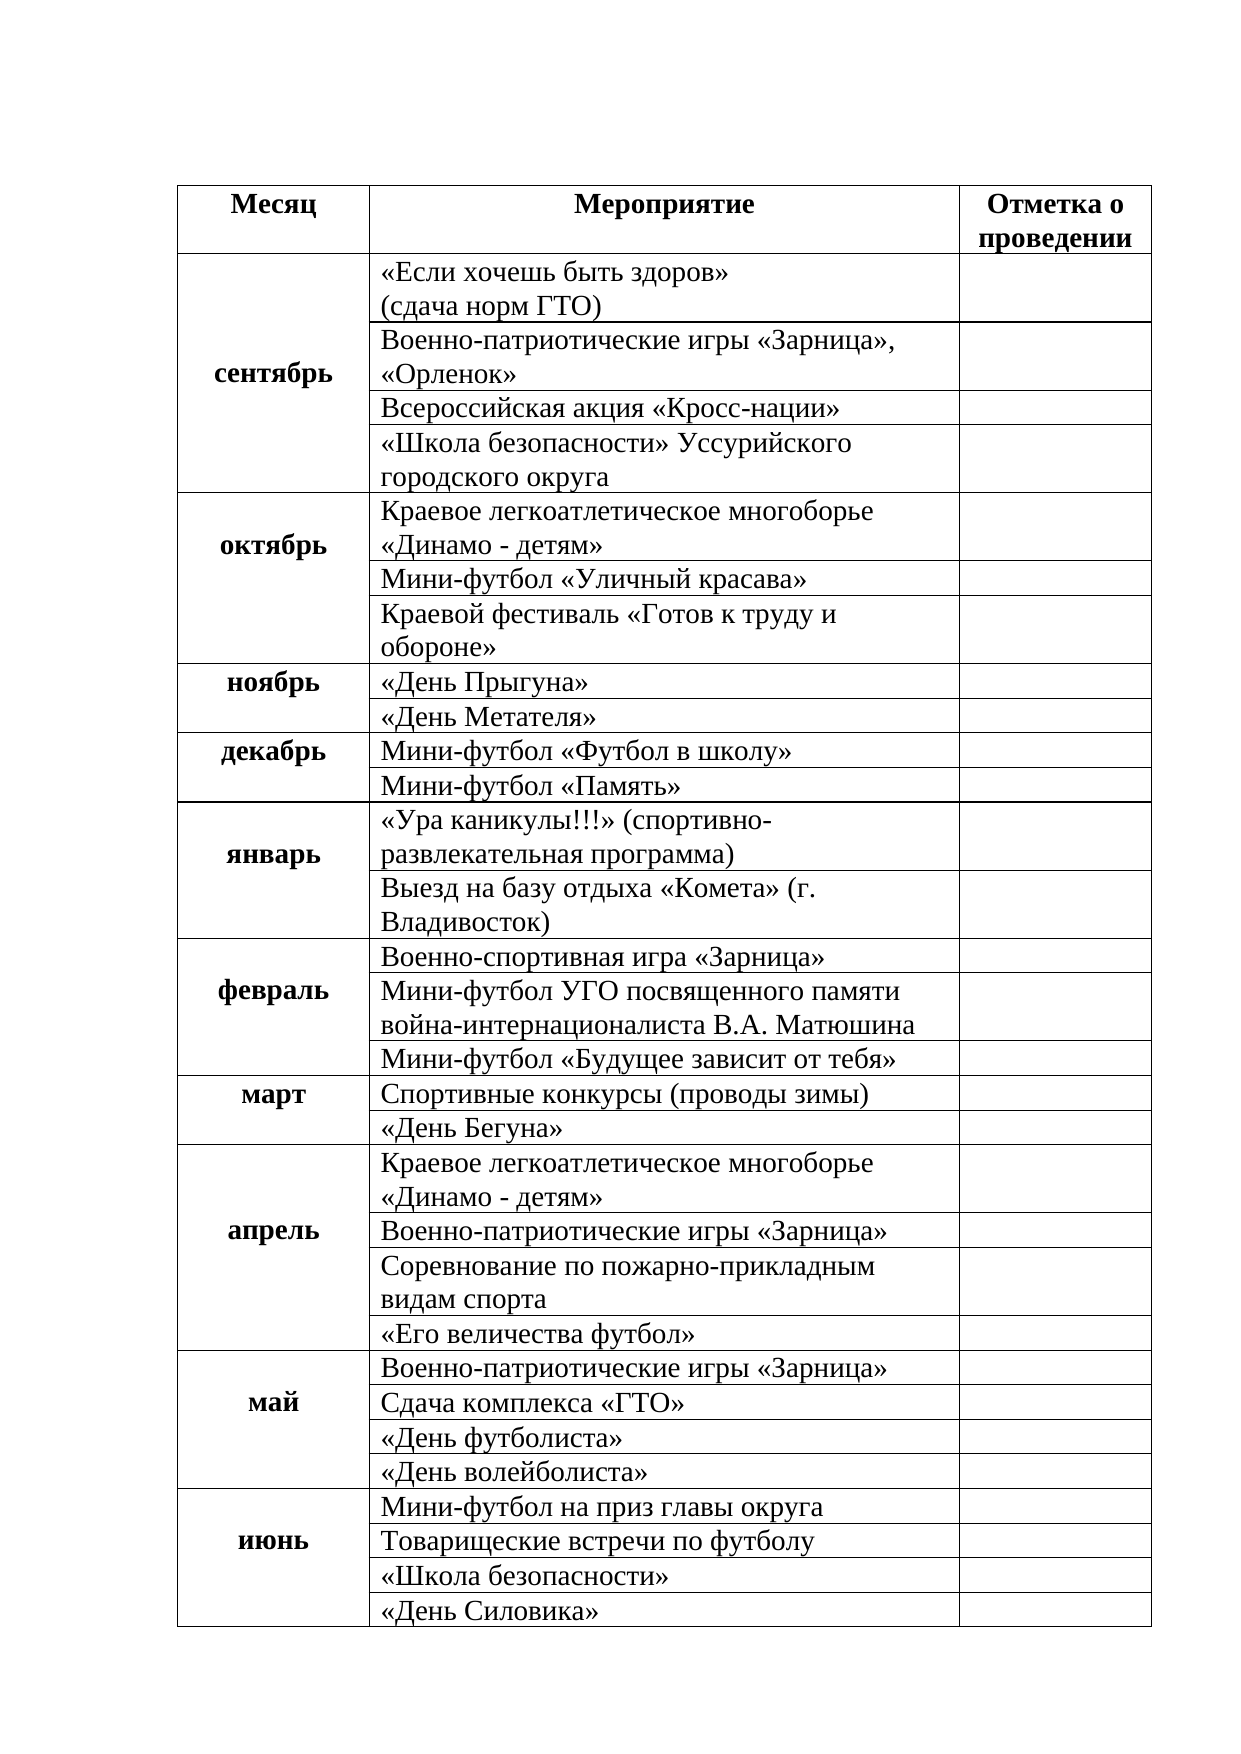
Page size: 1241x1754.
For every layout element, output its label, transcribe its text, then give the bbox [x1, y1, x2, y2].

table_cell [960, 493, 1151, 560]
table_cell Военно-патриотические игры «Зарница» [370, 1351, 959, 1384]
table_cell Товарищеские встречи по футболу [370, 1524, 959, 1557]
table_cell [960, 1351, 1151, 1384]
table_cell Мини-футбол «Футбол в школу» [370, 733, 959, 767]
table_cell «День Бегуна» [370, 1111, 959, 1144]
table_cell Военно-патриотические игры «Зарница», «Орленок» [370, 323, 959, 389]
table_cell [960, 425, 1151, 492]
table_header Мероприятие [370, 186, 959, 253]
table_cell «День Силовика» [370, 1593, 959, 1626]
table_cell январь [178, 803, 369, 938]
table_cell [960, 1489, 1151, 1522]
table_cell [960, 973, 1151, 1040]
table_cell [960, 1524, 1151, 1557]
table_cell Мини-футбол «Уличный красава» [370, 561, 959, 595]
table_cell «Школа безопасности» [370, 1558, 959, 1592]
table_cell [960, 871, 1151, 938]
table_cell [960, 1385, 1151, 1419]
table_cell [960, 596, 1151, 663]
table_cell [960, 1593, 1151, 1626]
table_cell [960, 1558, 1151, 1592]
table_cell [960, 1454, 1151, 1488]
table_cell Выезд на базу отдыха «Комета» (г. Владивосток) [370, 871, 959, 938]
table_cell [960, 1316, 1151, 1349]
table_cell [960, 323, 1151, 389]
table_cell [960, 254, 1151, 321]
table_cell [960, 803, 1151, 869]
table_cell «Школа безопасности» Уссурийского городского округа [370, 425, 959, 492]
table_cell [960, 1213, 1151, 1247]
table_cell Краевое легкоатлетическое многоборье «Динамо - детям» [370, 1145, 959, 1212]
table_cell [960, 699, 1151, 732]
table_header Месяц [178, 186, 369, 253]
table_cell сентябрь [178, 254, 369, 492]
table_header Отметка о проведении [960, 186, 1151, 253]
table_cell Военно-спортивная игра «Зарница» [370, 939, 959, 972]
table_cell «Ура каникулы!!!» (спортивно-развлекательная программа) [370, 803, 959, 869]
table_cell «День Метателя» [370, 699, 959, 732]
table_cell ноябрь [178, 664, 369, 732]
table_cell Соревнование по пожарно-прикладным видам спорта [370, 1248, 959, 1315]
table_cell Краевое легкоатлетическое многоборье «Динамо - детям» [370, 493, 959, 560]
table_cell [960, 561, 1151, 595]
table_cell «Если хочешь быть здоров» (сдача норм ГТО) [370, 254, 959, 321]
table_cell [960, 1041, 1151, 1075]
table_cell Всероссийская акция «Кросс-нации» [370, 391, 959, 424]
table_cell апрель [178, 1145, 369, 1349]
table_cell [960, 768, 1151, 801]
table_cell октябрь [178, 493, 369, 663]
table_cell Военно-патриотические игры «Зарница» [370, 1213, 959, 1247]
table_cell [960, 733, 1151, 767]
table_cell март [178, 1076, 369, 1144]
table_cell «Его величества футбол» [370, 1316, 959, 1349]
table_cell «День футболиста» [370, 1420, 959, 1453]
table_cell февраль [178, 939, 369, 1075]
table_cell Мини-футбол «Будущее зависит от тебя» [370, 1041, 959, 1075]
table_cell Мини-футбол «Память» [370, 768, 959, 801]
table_cell [960, 1248, 1151, 1315]
table_cell «День Прыгуна» [370, 664, 959, 698]
table_cell «День волейболиста» [370, 1454, 959, 1488]
table_cell Краевой фестиваль «Готов к труду и обороне» [370, 596, 959, 663]
table_cell Сдача комплекса «ГТО» [370, 1385, 959, 1419]
table_cell Спортивные конкурсы (проводы зимы) [370, 1076, 959, 1109]
table_cell [960, 939, 1151, 972]
table_cell [960, 1111, 1151, 1144]
table_cell [960, 391, 1151, 424]
table_cell Мини-футбол УГО посвященного памяти война-интернационалиста В.А. Матюшина [370, 973, 959, 1040]
table_cell декабрь [178, 733, 369, 801]
table_cell [960, 1420, 1151, 1453]
table_cell Мини-футбол на приз главы округа [370, 1489, 959, 1522]
table_cell май [178, 1351, 369, 1488]
table_cell [960, 664, 1151, 698]
table_cell [960, 1076, 1151, 1109]
table_cell [960, 1145, 1151, 1212]
table_cell июнь [178, 1489, 369, 1626]
